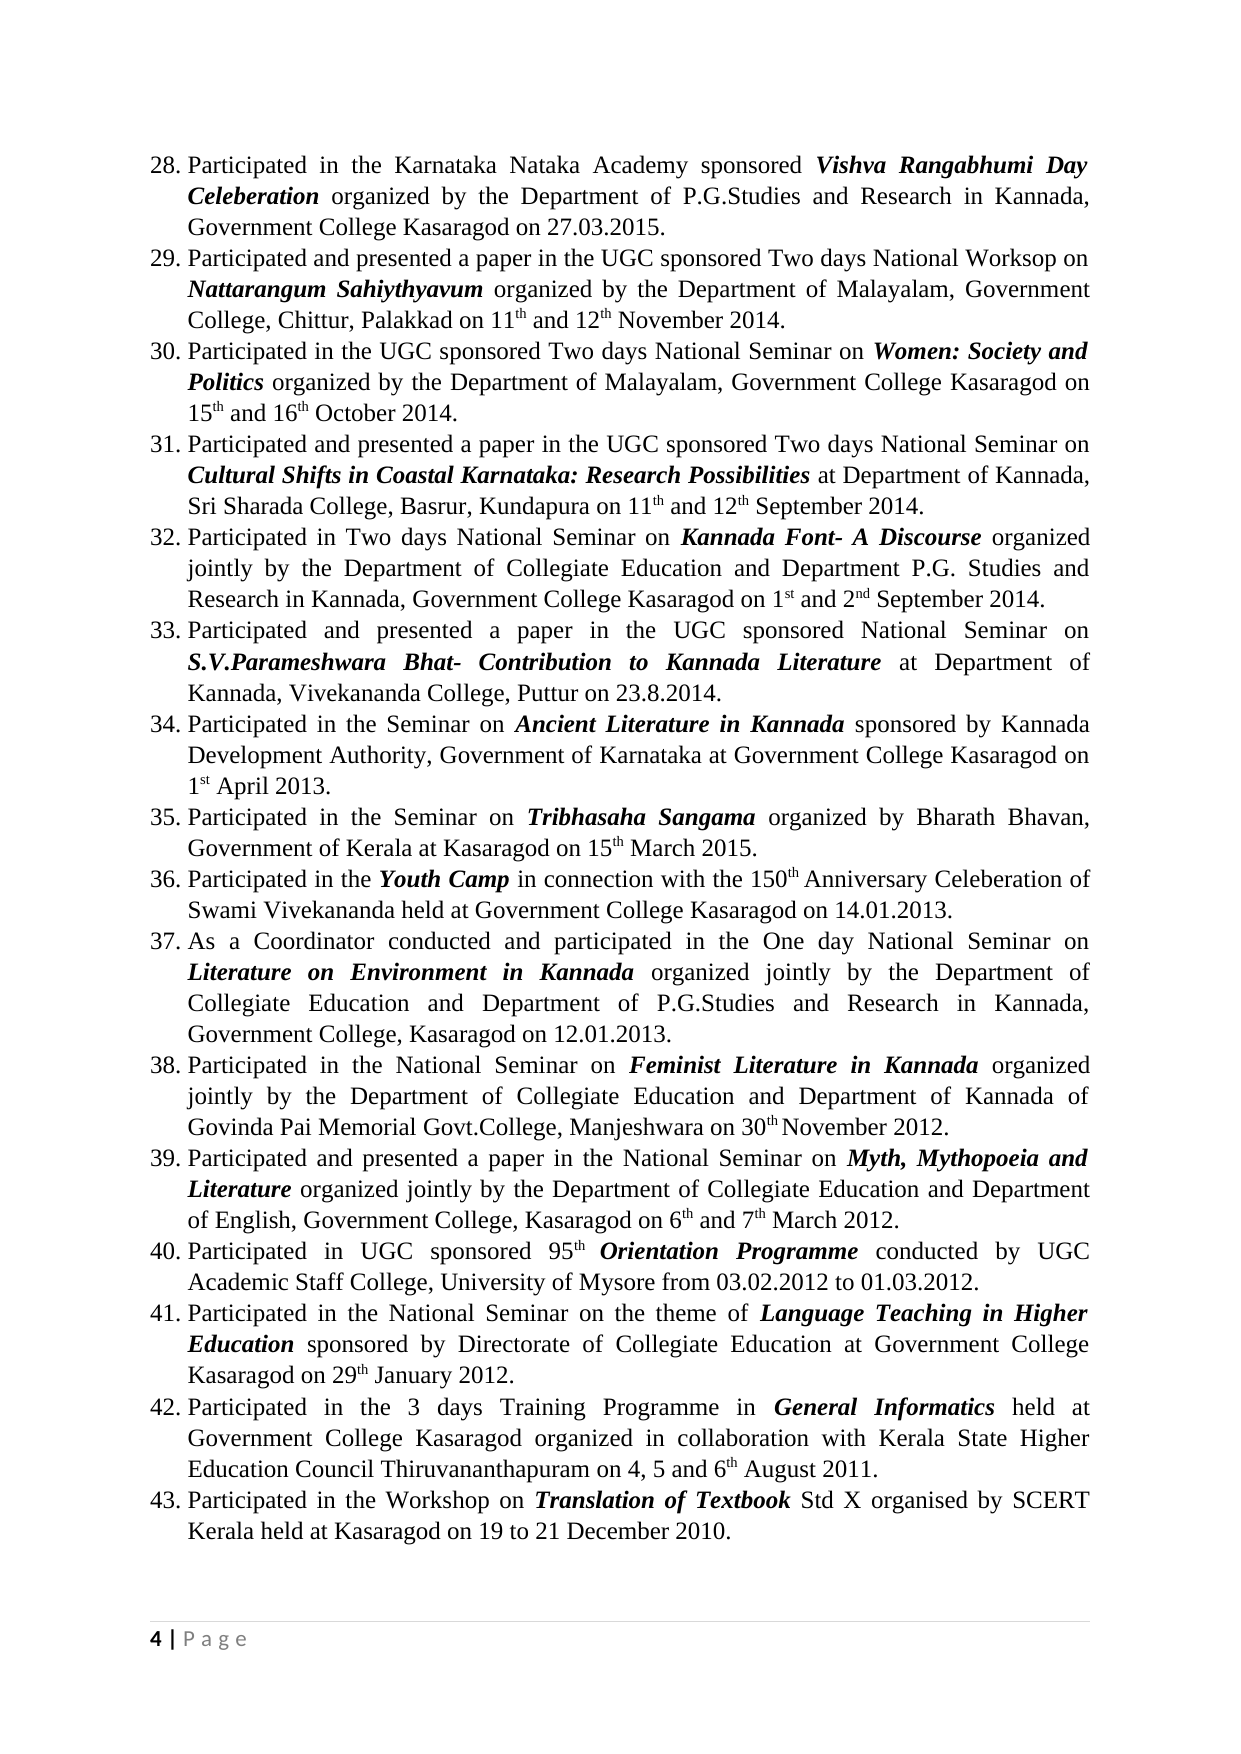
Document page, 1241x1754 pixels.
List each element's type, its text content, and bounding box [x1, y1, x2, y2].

list Participated in the Seminar on Tribhasaha Sangama organized by Bharath Bhavan, Government of Kerala at Kasaragod on 15th March 2015. [150, 802, 1090, 862]
list Participated and presented a paper in the UGC sponsored Two days National Seminar on Cultural Shifts in Coastal Karnataka: Research Possibilities at Department of Kannada, Sri Sharada College, Basrur, Kundapura on 11th and 12th September 2014. [150, 429, 1090, 520]
list Participated in the UGC sponsored Two days National Seminar on Women: Society and Politics organized by the Department of Malayalam, Government College Kasaragod on 15th and 16th October 2014. [150, 336, 1090, 427]
list Participated in the National Seminar on the theme of Language Teaching in Higher Education sponsored by Directorate of Collegiate Education at Government College Kasaragod on 29th January 2012. [150, 1298, 1090, 1389]
list Participated in the Seminar on Ancient Literature in Kannada sponsored by Kannada Development Authority, Government of Karnataka at Government College Kasaragod on 1st April 2013. [150, 709, 1090, 799]
list Participated in the Youth Camp in connection with the 150th Anniversary Celeberation of Swami Vivekananda held at Government College Kasaragod on 14.01.2013. [150, 864, 1090, 924]
list Participated and presented a paper in the UGC sponsored Two days National Worksop on Nattarangum Sahiythyavum organized by the Department of Malayalam, Government College, Chittur, Palakkad on 11th and 12th November 2014. [150, 243, 1090, 334]
list Participated in the Workshop on Translation of Textbook Std X organised by SCERT Kerala held at Kasaragod on 19 to 21 December 2010. [150, 1485, 1090, 1544]
list Participated in the Karnataka Nataka Academy sponsored Vishva Rangabhumi Day Celeberation organized by the Department of P.G.Studies and Research in Kannada, Government College Kasaragod on 27.03.2015. [150, 150, 1090, 241]
list Participated and presented a paper in the National Seminar on Myth, Mythopoeia and Literature organized jointly by the Department of Collegiate Education and Department of English, Government College, Kasaragod on 6th and 7th March 2012. [150, 1143, 1090, 1234]
list Participated in Two days National Seminar on Kannada Font- A Discourse organized jointly by the Department of Collegiate Education and Department P.G. Studies and Research in Kannada, Government College Kasaragod on 1st and 2nd September 2014. [150, 522, 1090, 613]
list Participated and presented a paper in the UGC sponsored National Seminar on S.V.Parameshwara Bhat- Contribution to Kannada Literature at Department of Kannada, Vivekananda College, Puttur on 23.8.2014. [150, 616, 1090, 706]
list Participated in UGC sponsored 95th Orientation Programme conducted by UGC Academic Staff College, University of Mysore from 03.02.2012 to 01.03.2012. [150, 1236, 1090, 1296]
list As a Coordinator conducted and participated in the One day National Seminar on Literature on Environment in Kannada organized jointly by the Department of Collegiate Education and Department of P.G.Studies and Research in Kannada, Government College, Kasaragod on 12.01.2013. [150, 926, 1090, 1048]
list Participated in the 3 days Training Programme in General Informatics held at Government College Kasaragod organized in collaboration with Kerala State Higher Education Council Thiruvananthapuram on 4, 5 and 6th August 2011. [150, 1392, 1090, 1482]
list Participated in the National Seminar on Feminist Literature in Kannada organized jointly by the Department of Collegiate Education and Department of Kannada of Govinda Pai Memorial Govt.College, Manjeshwara on 30th November 2012. [150, 1050, 1090, 1141]
